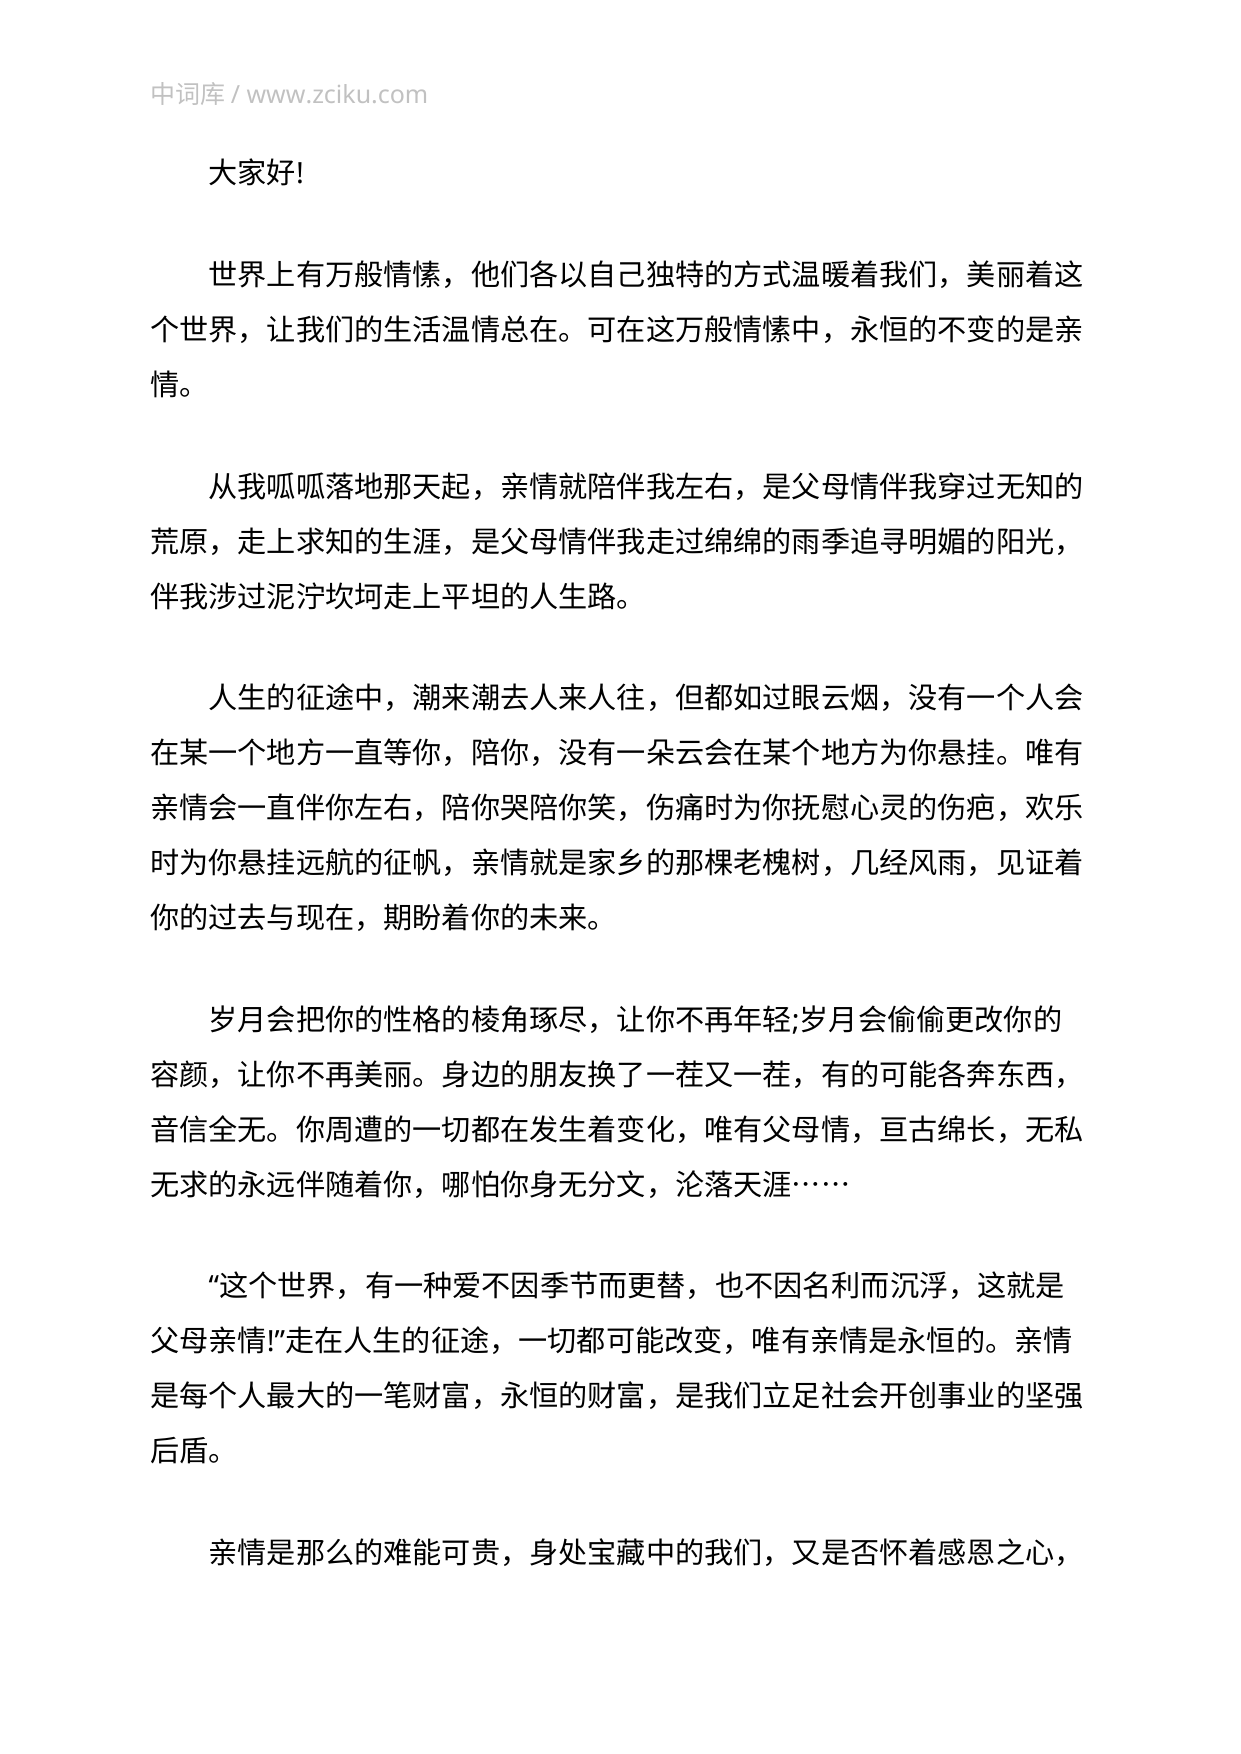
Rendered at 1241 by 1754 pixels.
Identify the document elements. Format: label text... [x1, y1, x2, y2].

text 从我呱呱落地那天起，亲情就陪伴我左右，是父母情伴我穿过无知的荒原，走上求知的生涯，是父母情伴我走过绵绵的雨季追寻明媚的阳光，伴我涉过泥泞坎坷走上平坦的人生路。 [150, 463, 1090, 616]
text 岁月会把你的性格的棱角琢尽，让你不再年轻;岁月会偷偷更改你的容颜，让你不再美丽。身边的朋友换了一茬又一茬，有的可能各奔东西，音信全无。你周遭的一切都在发生着变化，唯有父母情，亘古绵长，无私无求的永远伴随着你，哪怕你身无分文，沦落天涯…… [150, 996, 1090, 1203]
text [150, 1530, 1090, 1572]
text “这个世界，有一种爱不因季节而更替，也不因名利而沉浮，这就是父母亲情!”走在人生的征途，一切都可能改变，唯有亲情是永恒的。亲情是每个人最大的一笔财富，永恒的财富，是我们立足社会开创事业的坚强后盾。 [150, 1263, 1090, 1470]
text 大家好! [150, 150, 1090, 192]
text 世界上有万般情愫，他们各以自己独特的方式温暖着我们，美丽着这个世界，让我们的生活温情总在。可在这万般情愫中，永恒的不变的是亲情。 [150, 252, 1090, 404]
text 人生的征途中，潮来潮去人来人往，但都如过眼云烟，没有一个人会在某一个地方一直等你，陪你，没有一朵云会在某个地方为你悬挂。唯有亲情会一直伴你左右，陪你哭陪你笑，伤痛时为你抚慰心灵的伤疤，欢乐时为你悬挂远航的征帆，亲情就是家乡的那棵老槐树，几经风雨，见证着你的过去与现在，期盼着你的未来。 [150, 675, 1090, 937]
